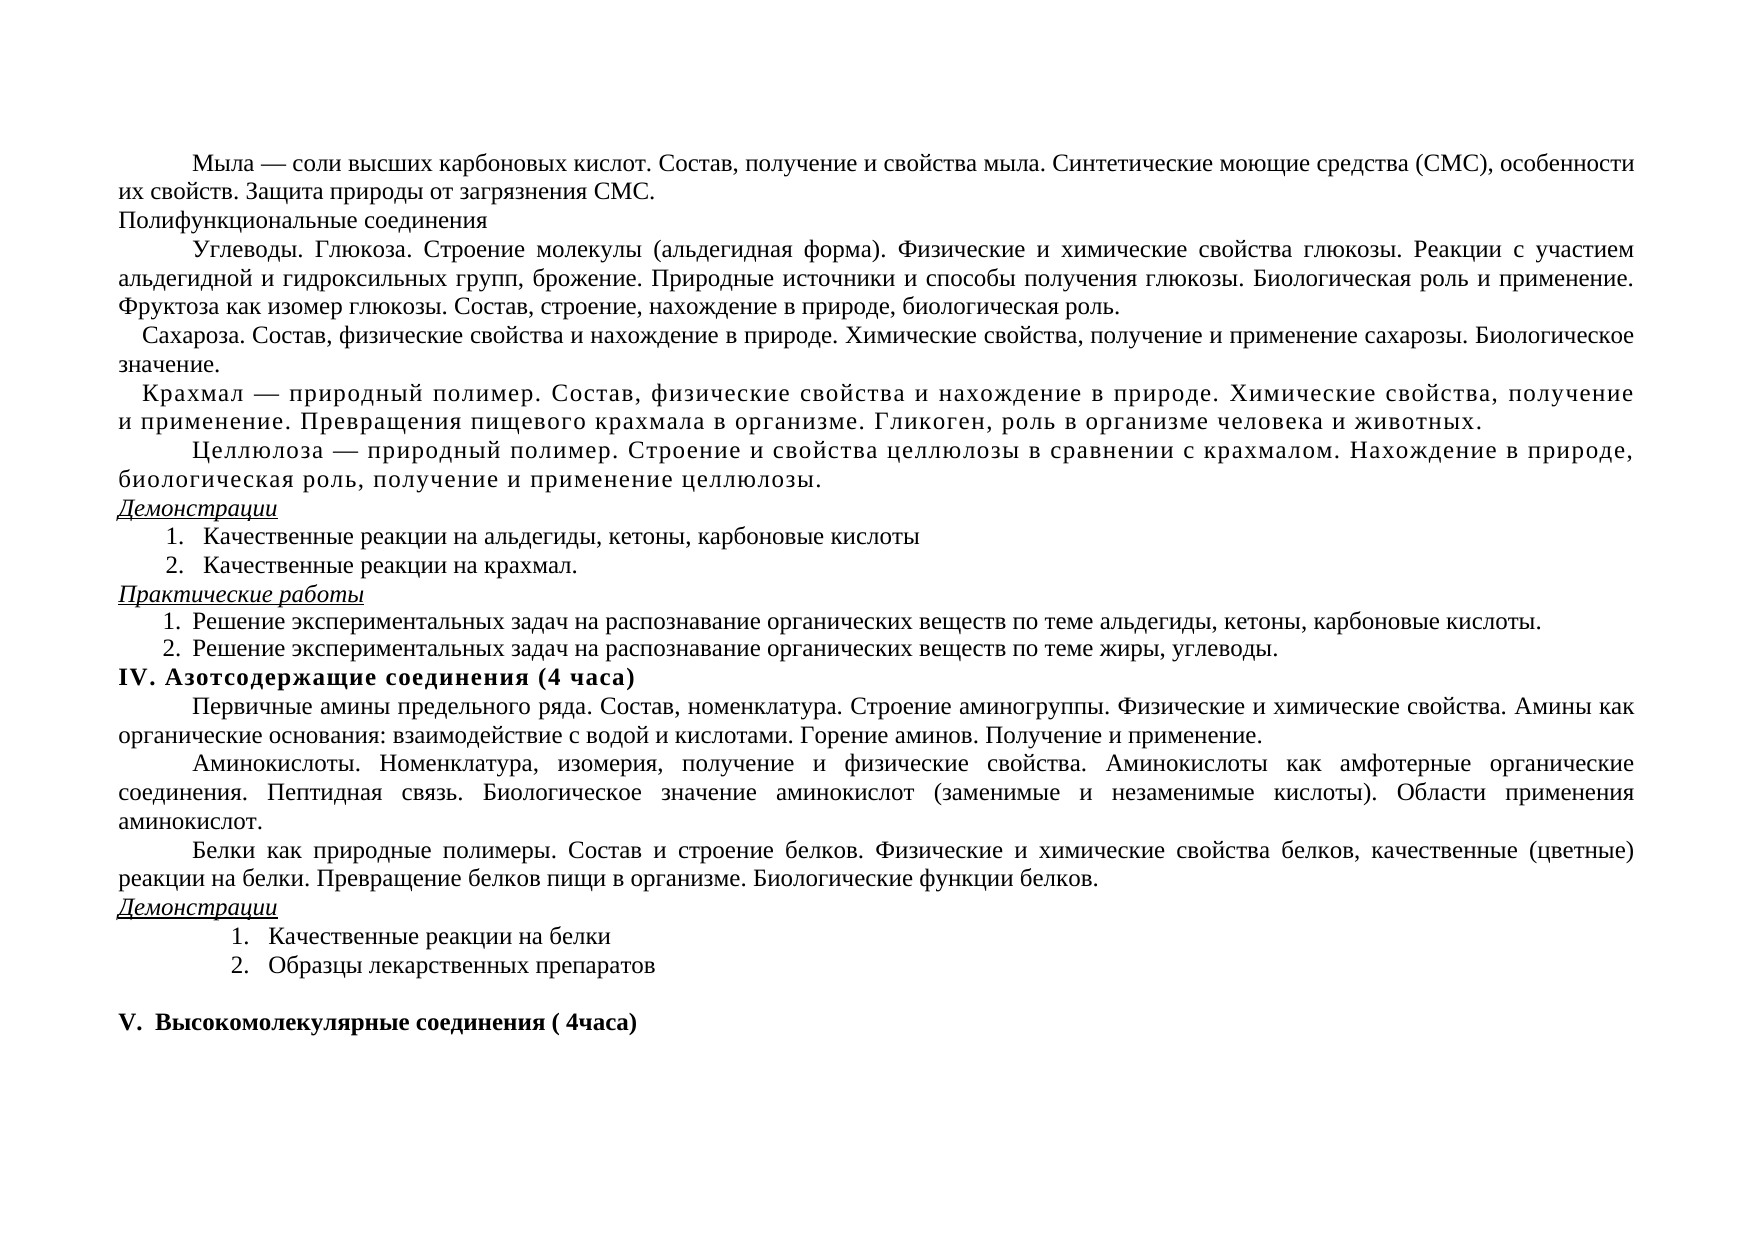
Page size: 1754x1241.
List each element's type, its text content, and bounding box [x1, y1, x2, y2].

text Белки как природные полимеры. Состав и строение белков. Физические и химические свойства белков, качественные (цветные) реакции на белки. Превращение белков пищи в организме. Биологические функции белков. [118, 835, 1636, 892]
text Полифункциональные соединения [118, 205, 1636, 234]
text Углеводы. Глюкоза. Строение молекулы (альдегидная форма). Физические и химические свойства глюкозы. Реакции с участием альдегидной и гидроксильных групп, брожение. Природные источники и способы получения глюкозы. Биологическая роль и применение. Фруктоза как изомер глюкозы. Состав, строение, нахождение в природе, биологическая роль. [118, 234, 1636, 320]
list Образцы лекарственных препаратов [231, 950, 1636, 978]
text Демонстрации [118, 493, 1636, 521]
list Решение экспериментальных задач на распознавание органических веществ по теме жиры, углеводы. [162, 635, 1636, 662]
list Решение экспериментальных задач на распознавание органических веществ по теме альдегиды, кетоны, карбоновые кислоты. [162, 608, 1636, 635]
text Аминокислоты. Номенклатура, изомерия, получение и физические свойства. Аминокислоты как амфотерные органические соединения. Пептидная связь. Биологическое значение аминокислот (заменимые и незаменимые кислоты). Области применения аминокислот. [118, 748, 1636, 835]
text Мыла — соли высших карбоновых кислот. Состав, получение и свойства мыла. Синтетические моющие средства (CMC), особенности их свойств. Защита природы от загрязнения CMC. [118, 148, 1636, 205]
list Качественные реакции на крахмал. [165, 550, 1636, 579]
list Качественные реакции на белки [231, 921, 1636, 950]
text V. Высокомолекулярные соединения ( 4часа) [118, 1007, 1636, 1036]
text IV. Азотсодержащие соединения (4 часа) [118, 662, 1636, 691]
text Демонстрации [118, 892, 1636, 921]
text Сахароза. Состав, физические свойства и нахождение в природе. Химические свойства, получение и применение сахарозы. Биологическое значение. [118, 320, 1636, 378]
text Первичные амины предельного ряда. Состав, номенклатура. Строение аминогруппы. Физические и химические свойства. Амины как органические основания: взаимодействие с водой и кислотами. Горение аминов. Получение и применение. [118, 691, 1636, 748]
text Крахмал — природный полимер. Состав, физические свойства и нахождение в природе. Химические свойства, получение и применение. Превращения пищевого крахмала в организме. Гликоген, роль в организме человека и животных. [118, 378, 1636, 435]
list Качественные реакции на альдегиды, кетоны, карбоновые кислоты [165, 521, 1636, 550]
text Целлюлоза — природный полимер. Строение и свойства целлюлозы в сравнении с крахмалом. Нахождение в природе, биологическая роль, получение и применение целлюлозы. [118, 435, 1636, 493]
text Практические работы [118, 579, 1636, 608]
